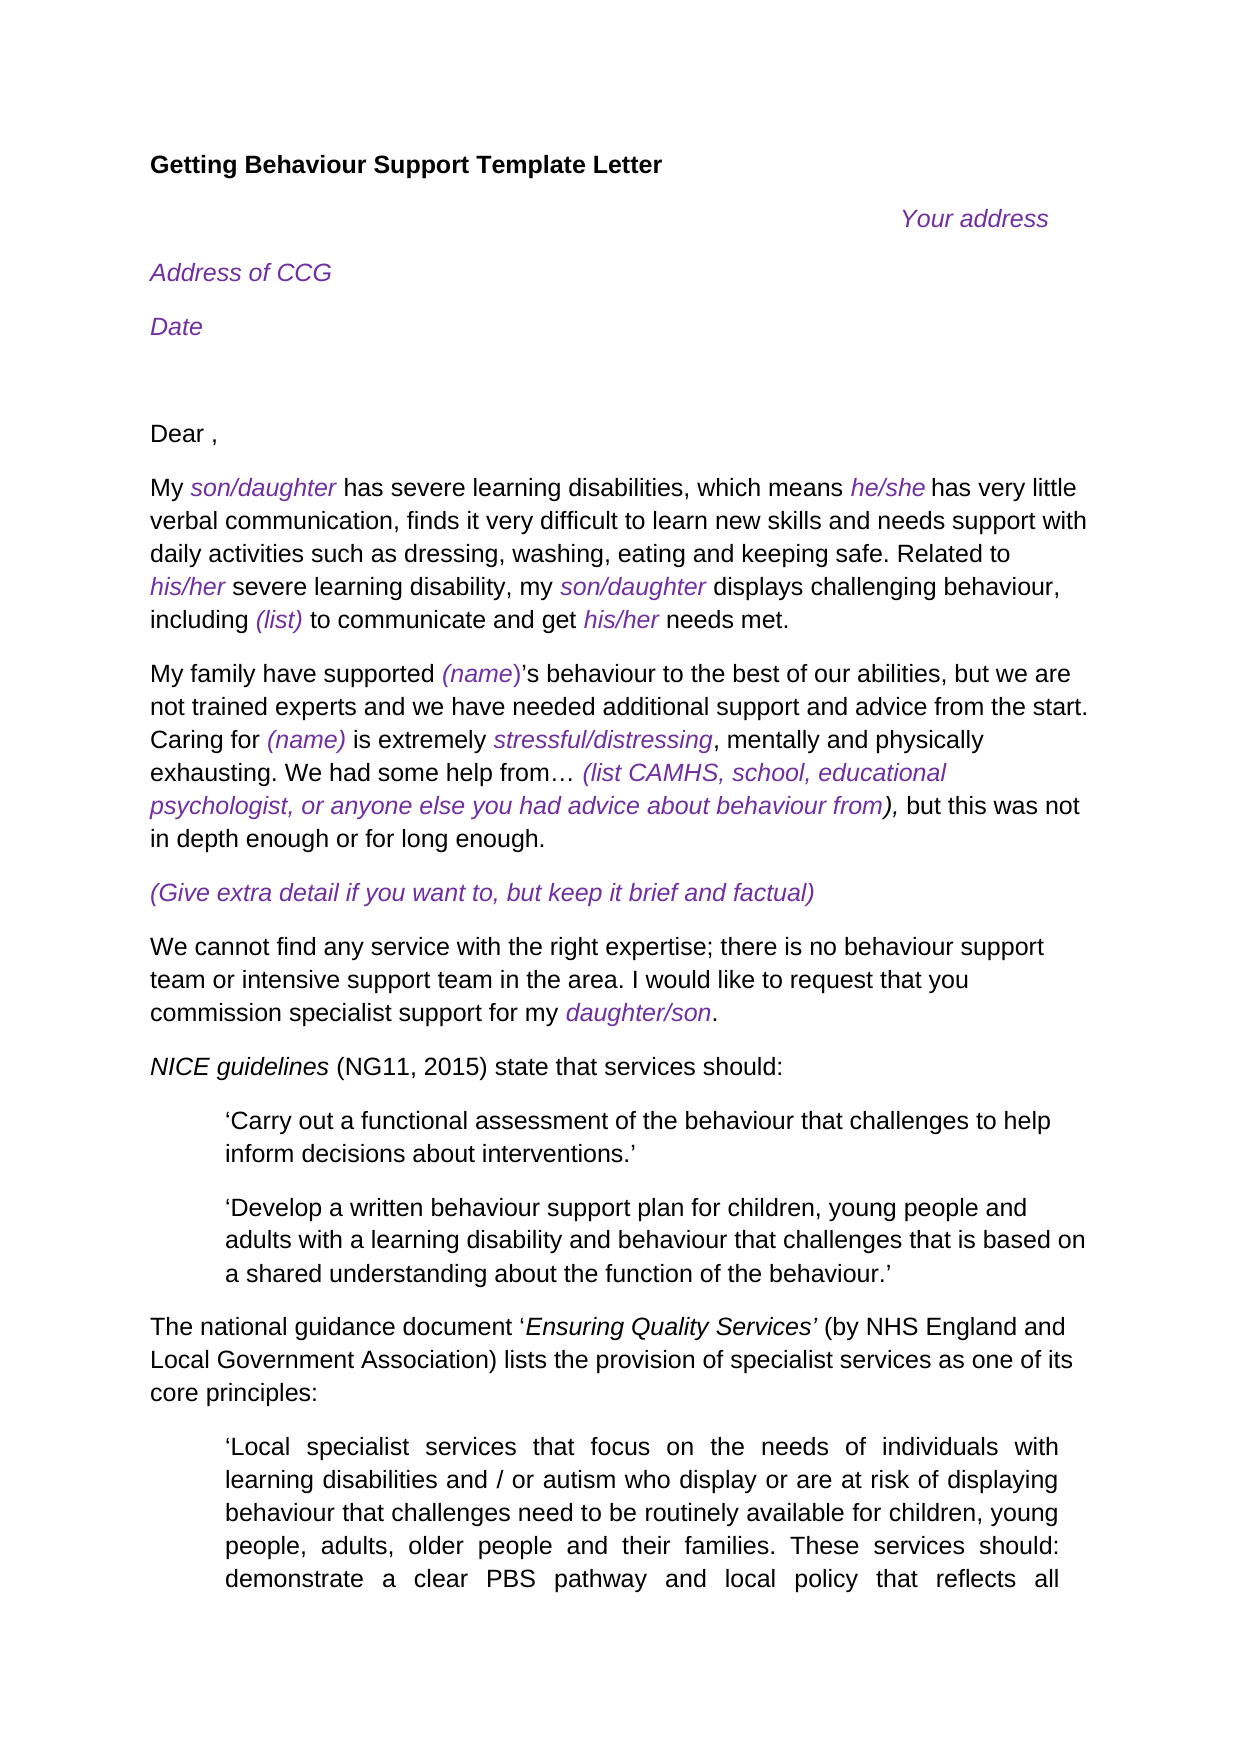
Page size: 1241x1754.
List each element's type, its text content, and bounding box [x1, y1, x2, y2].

text Your address [150, 204, 1090, 233]
text Getting Behaviour Support Template Letter [150, 150, 1090, 179]
text My son/daughter has severe learning disabilities, which means he/she has very little verbal communication, finds it very difficult to learn new skills and needs support with daily activities such as dressing, washing, eating and keeping safe. Related to his/her severe learning disability, my son/daughter displays challenging behaviour, including (list) to communicate and get his/her needs met. [150, 473, 1090, 634]
text NICE guidelines (NG11, 2015) state that services should: [150, 1052, 1090, 1081]
text ‘Develop a written behaviour support plan for children, young people and adults with a learning disability and behaviour that challenges that is based on a shared understanding about the function of the behaviour.’ [225, 1192, 1090, 1287]
text Dear , [150, 419, 1090, 448]
text My family have supported (name)’s behaviour to the best of our abilities, but we are not trained experts and we have needed additional support and advice from the start. Caring for (name) is extremely stressful/distressing, mentally and physically exhausting. We had some help from… (list CAMHS, school, educational psychologist, or anyone else you had advice about behaviour from), but this was not in depth enough or for long enough. [150, 659, 1090, 853]
text Address of CCG [150, 258, 1090, 286]
text ‘Carry out a functional assessment of the behaviour that challenges to help inform decisions about interventions.’ [225, 1106, 1090, 1167]
text (Give extra detail if you want to, but keep it brief and factual) [150, 878, 1090, 907]
text We cannot find any service with the right expertise; there is no behaviour support team or intensive support team in the area. I would like to request that you commission specialist support for my daughter/son. [150, 932, 1090, 1027]
text Date [150, 312, 1090, 340]
text The national guidance document ‘Ensuring Quality Services’ (by NHS England and Local Government Association) lists the provision of specialist services as one of its core principles: [150, 1312, 1090, 1407]
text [225, 1432, 1061, 1593]
